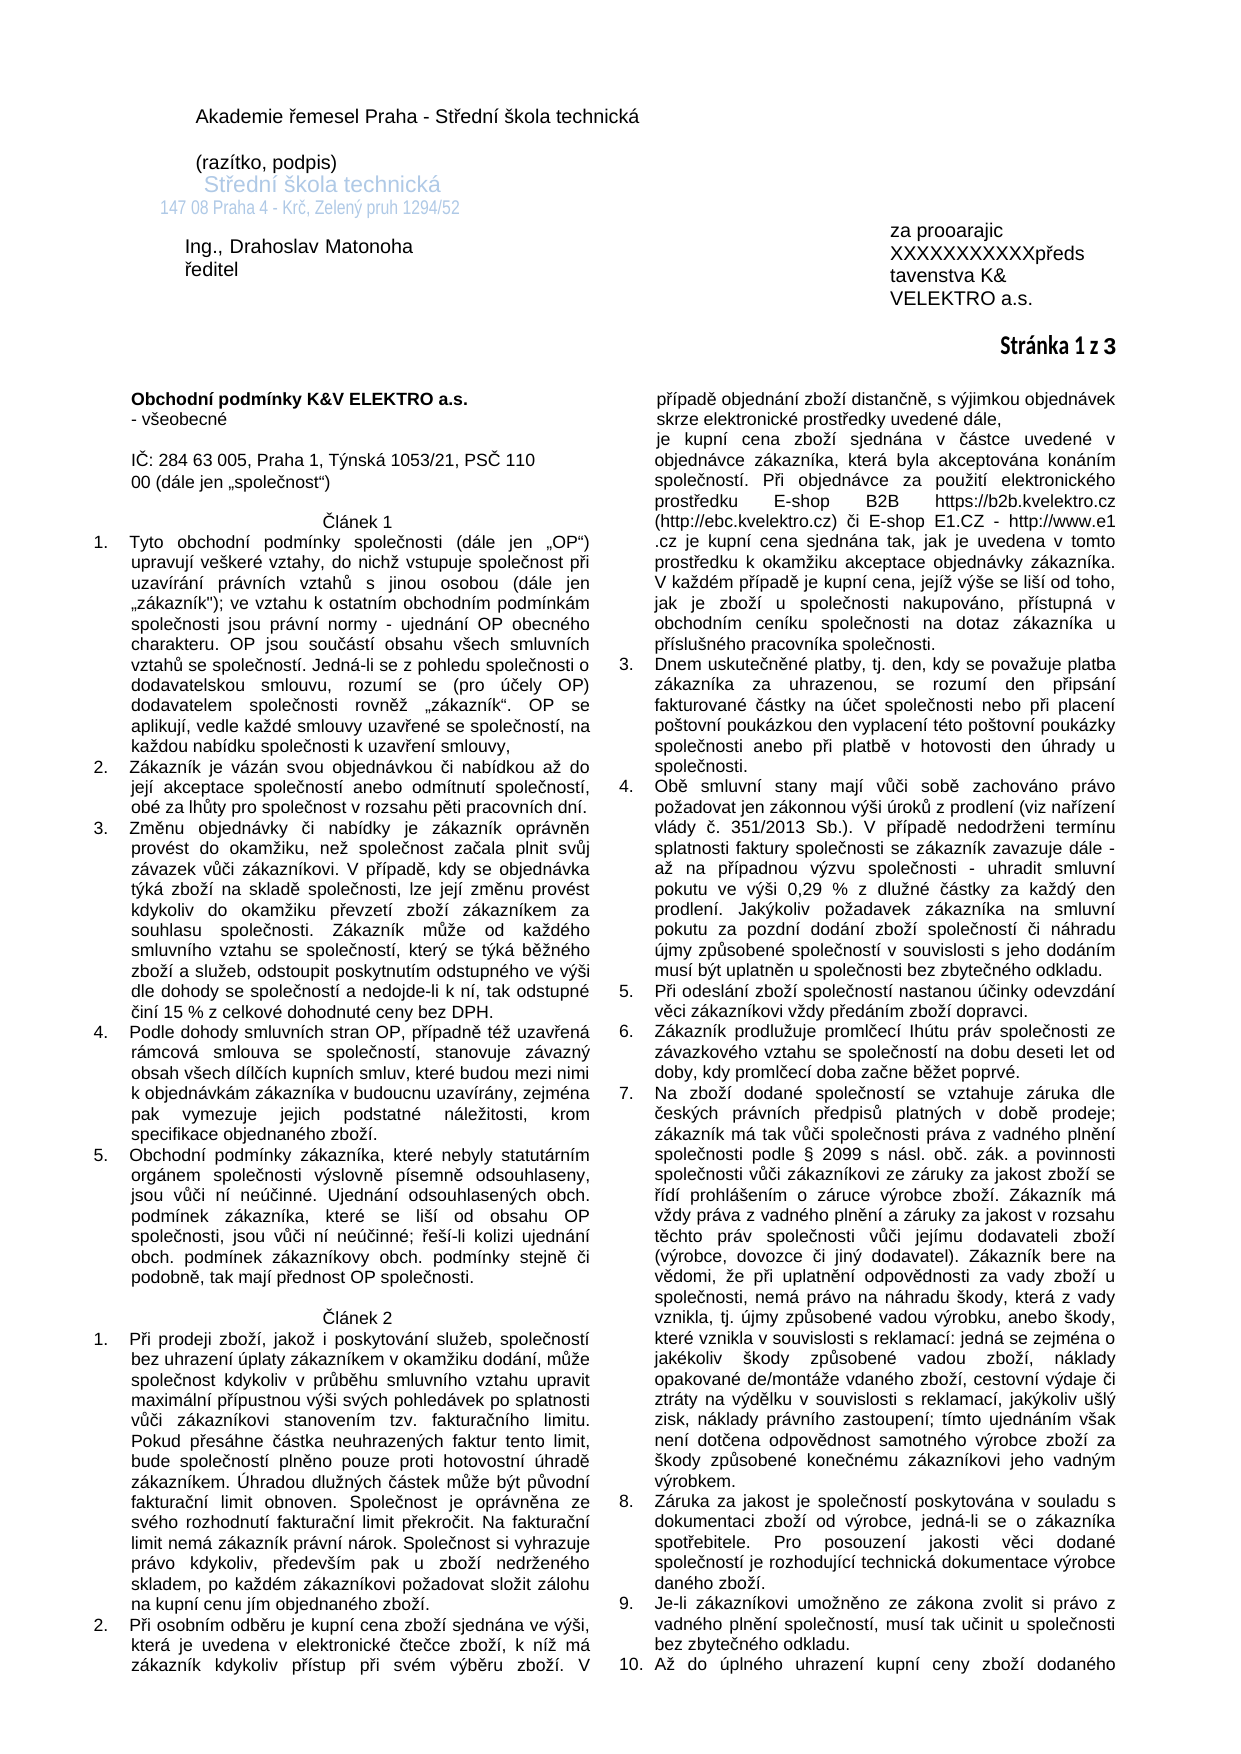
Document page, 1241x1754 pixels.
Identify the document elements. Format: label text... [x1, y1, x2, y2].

text Článek 1 [322, 511, 590, 532]
list Podle dohody smluvních stran OP, případně též uzavřená rámcová smlouva se společností, stanovuje závazný obsah všech dílčích kupních smluv, které budou mezi nimi k objednávkám zákazníka v budoucnu uzavírány, zejména pak vymezuje jejich podstatné náležitosti, krom specifikace objednaného zboží. [93, 1022, 590, 1144]
list Změnu objednávky či nabídky je zákazník oprávněn provést do okamžiku, než společnost začala plnit svůj závazek vůči zákazníkovi. V případě, kdy se objednávka týká zboží na skladě společnosti, lze její změnu provést kdykoliv do okamžiku převzetí zboží zákazníkem za souhlasu společnosti. Zákazník může od každého smluvního vztahu se společností, který se týká běžného zboží a služeb, odstoupit poskytnutím odstupného ve výši dle dohody se společností a nedojde-li k ní, tak odstupné činí 15 % z celkové dohodnuté ceny bez DPH. [93, 818, 590, 1022]
text IČ: 284 63 005, Praha 1, Týnská 1053/21, PSČ 110 00 (dále jen „společnost“) [131, 450, 551, 492]
list Při odeslání zboží společností nastanou účinky odevzdání věci zákazníkovi vždy předáním zboží dopravci. [619, 980, 1116, 1021]
list Obchodní podmínky zákazníka, které nebyly statutárním orgánem společnosti výslovně písemně odsouhlaseny, jsou vůči ní neúčinné. Ujednání odsouhlasených obch. podmínek zákazníka, které se liší od obsahu OP společnosti, jsou vůči ní neúčinné; řeší-li kolizi ujednání obch. podmínek zákazníkovy obch. podmínky stejně či podobně, tak mají přednost OP společnosti. [93, 1144, 590, 1287]
text Článek 2 [322, 1308, 590, 1328]
list Při prodeji zboží, jakož i poskytování služeb, společností bez uhrazení úplaty zákazníkem v okamžiku dodání, může společnost kdykoliv v průběhu smluvního vztahu upravit maximální přípustnou výši svých pohledávek po splatnosti vůči zákazníkovi stanovením tzv. fakturačního limitu. Pokud přesáhne částka neuhrazených faktur tento limit, bude společností plněno pouze proti hotovostní úhradě zákazníkem. Úhradou dlužných částek může být původní fakturační limit obnoven. Společnost je oprávněna ze svého rozhodnutí fakturační limit překročit. Na fakturační limit nemá zákazník právní nárok. Společnost si vyhrazuje právo kdykoliv, především pak u zboží nedrženého skladem, po každém zákazníkovi požadovat složit zálohu na kupní cenu jím objednaného zboží. [93, 1328, 590, 1614]
list Na zboží dodané společností se vztahuje záruka dle českých právních předpisů platných v době prodeje; zákazník má tak vůči společnosti práva z vadného plnění společnosti podle § 2099 s násl. obč. zák. a povinnosti společnosti vůči zákazníkovi ze záruky za jakost zboží se řídí prohlášením o záruce výrobce zboží. Zákazník má vždy práva z vadného plnění a záruky za jakost v rozsahu těchto práv společnosti vůči jejímu dodavateli zboží (výrobce, dovozce či jiný dodavatel). Zákazník bere na vědomi, že při uplatnění odpovědnosti za vady zboží u společnosti, nemá právo na náhradu škody, která z vady vznikla, tj. újmy způsobené vadou výrobku, anebo škody, které vznikla v souvislosti s reklamací: jedná se zejména o jakékoliv škody způsobené vadou zboží, náklady opakované de/montáže vdaného zboží, cestovní výdaje či ztráty na výdělku v souvislosti s reklamací, jakýkoliv ušlý zisk, náklady právního zastoupení; tímto ujednáním však není dotčena odpovědnost samotného výrobce zboží za škody způsobené konečnému zákazníkovi jeho vadným výrobkem. [619, 1082, 1116, 1491]
list Obě smluvní stany mají vůči sobě zachováno právo požadovat jen zákonnou výši úroků z prodlení (viz nařízení vlády č. 351/2013 Sb.). V případě nedodrženi termínu splatnosti faktury společnosti se zákazník zavazuje dále - až na případnou výzvu společnosti - uhradit smluvní pokutu ve výši 0,29 % z dlužné částky za každý den prodlení. Jakýkoliv požadavek zákazníka na smluvní pokutu za pozdní dodání zboží společností či náhradu újmy způsobené společností v souvislosti s jeho dodáním musí být uplatněn u společnosti bez zbytečného odkladu. [619, 776, 1116, 980]
text Střední škola technická [204, 173, 1116, 198]
list Zákazník prodlužuje promlčecí Ihútu práv společnosti ze závazkového vztahu se společností na dobu deseti let od doby, kdy promlčecí doba začne běžet poprvé. [619, 1021, 1116, 1082]
text Stránka 1 z 3 [93, 328, 1116, 361]
list Při osobním odběru je kupní cena zboží sjednána ve výši, která je uvedena v elektronické čtečce zboží, k níž má zákazník kdykoliv přístup při svém výběru zboží. V případě objednání zboží distančně, s výjimkou objednávek skrze elektronické prostředky uvedené dále, [619, 388, 1116, 429]
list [619, 1654, 1116, 1674]
list Je-li zákazníkovi umožněno ze zákona zvolit si právo z vadného plnění společností, musí tak učinit u společnosti bez zbytečného odkladu. [619, 1593, 1116, 1654]
list Dnem uskutečněné platby, tj. den, kdy se považuje platba zákazníka za uhrazenou, se rozumí den připsání fakturované částky na účet společnosti nebo při placení poštovní poukázkou den vyplacení této poštovní poukázky společnosti anebo při platbě v hotovosti den úhrady u společnosti. [619, 654, 1116, 776]
text 147 08 Praha 4 - Krč, Zelený pruh 1294/52 [160, 198, 1116, 218]
text je kupní cena zboží sjednána v částce uvedené v objednávce zákazníka, která byla akceptována konáním společností. Při objednávce za použití elektronického prostředku E-shop B2B https://b2b.kvelektro.cz (http://ebc.kvelektro.cz) či E-shop E1.CZ - http://www.e1 .cz je kupní cena sjednána tak, jak je uvedena v tomto prostředku k okamžiku akceptace objednávky zákazníka. V každém případě je kupní cena, jejíž výše se liší od toho, jak je zboží u společnosti nakupováno, přístupná v obchodním ceníku společnosti na dotaz zákazníka u příslušného pracovníka společnosti. [654, 429, 1116, 654]
list Při osobním odběru je kupní cena zboží sjednána ve výši, která je uvedena v elektronické čtečce zboží, k níž má zákazník kdykoliv přístup při svém výběru zboží. V případě objednání zboží distančně, s výjimkou objednávek skrze elektronické prostředky uvedené dále, [93, 1614, 590, 1676]
text - všeobecné [131, 409, 590, 429]
list Zákazník je vázán svou objednávkou či nabídkou až do její akceptace společností anebo odmítnutí společností, obé za lhůty pro společnost v rozsahu pěti pracovních dní. [93, 756, 590, 818]
text Akademie řemesel Praha - Střední škola technická [193, 105, 951, 128]
list Záruka za jakost je společností poskytována v souladu s dokumentaci zboží od výrobce, jedná-li se o zákazníka spotřebitele. Pro posouzení jakosti věci dodané společností je rozhodující technická dokumentace výrobce daného zboží. [619, 1491, 1116, 1593]
text (razítko, podpis) [193, 151, 1116, 173]
text Obchodní podmínky K&V ELEKTRO a.s. [131, 388, 590, 409]
list Tyto obchodní podmínky společnosti (dále jen „OP“) upravují veškeré vztahy, do nichž vstupuje společnost při uzavírání právních vztahů s jinou osobou (dále jen „zákazník"); ve vztahu k ostatním obchodním podmínkám společnosti jsou právní normy - ujednání OP obecného charakteru. OP jsou součástí obsahu všech smluvních vztahů se společností. Jedná-li se z pohledu společnosti o dodavatelskou smlouvu, rozumí se (pro účely OP) dodavatelem společnosti rovněž „zákazník“. OP se aplikují, vedle každé smlouvy uzavřené se společností, na každou nabídku společnosti k uzavření smlouvy, [93, 532, 590, 756]
